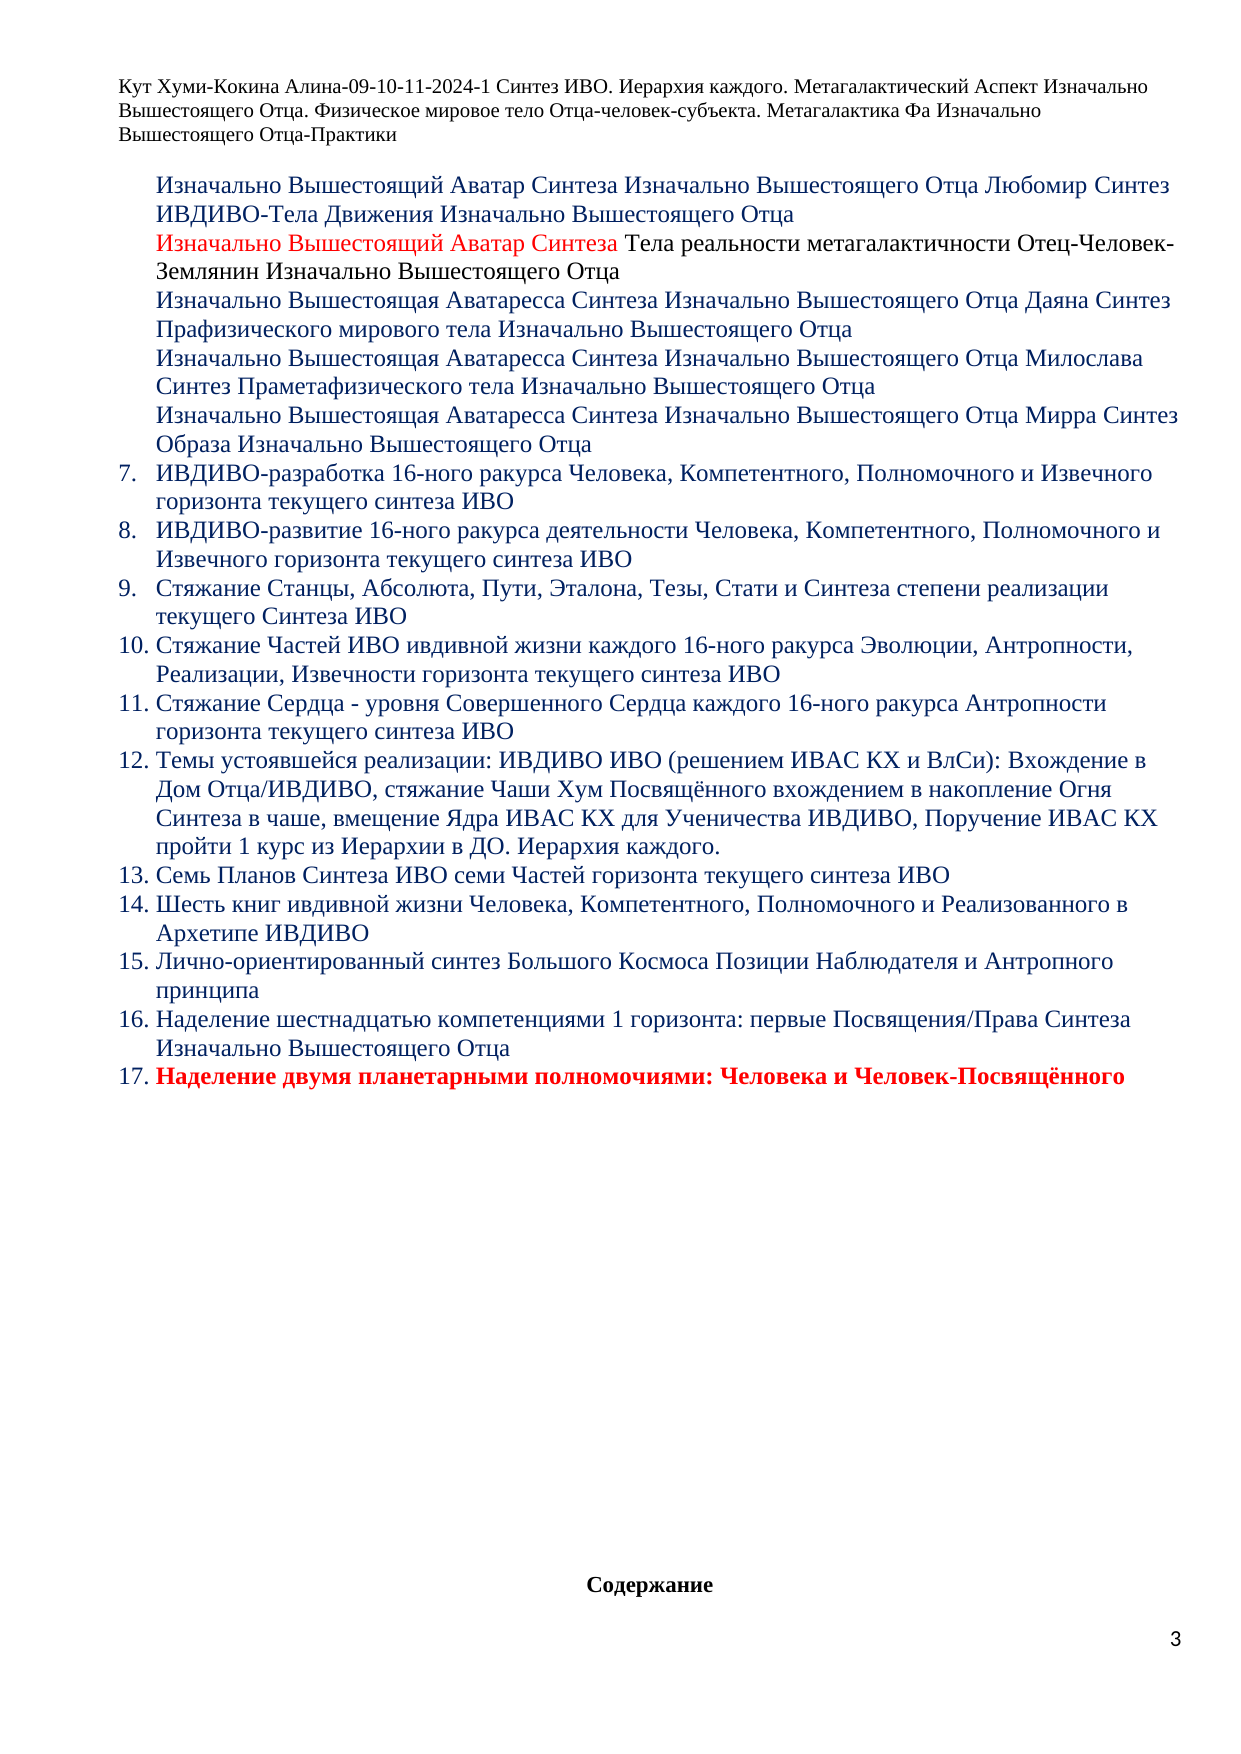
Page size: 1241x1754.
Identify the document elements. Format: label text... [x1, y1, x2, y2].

list Семь Планов Синтеза ИВО семи Частей горизонта текущего синтеза ИВО [118, 860, 1181, 889]
text Изначально Вышестоящая Аватаресса Синтеза Изначально Вышестоящего Отца Мирра Синтез Образа Изначально Вышестоящего Отца [156, 400, 1181, 458]
list ИВДИВО-развитие 16-ного ракурса деятельности Человека, Компетентного, Полномочного и Извечного горизонта текущего синтеза ИВО [118, 515, 1181, 573]
text Содержание [118, 1571, 1181, 1597]
text Изначально Вышестоящий Аватар Синтеза Изначально Вышестоящего Отца Любомир Синтез ИВДИВО-Тела Движения Изначально Вышестоящего Отца [156, 170, 1181, 228]
list Стяжание Станцы, Абсолюта, Пути, Эталона, Тезы, Стати и Синтеза степени реализации текущего Синтеза ИВО [118, 573, 1181, 630]
list Лично-ориентированный синтез Большого Космоса Позиции Наблюдателя и Антропного принципа [118, 946, 1181, 1004]
list Наделение двумя планетарными полномочиями: Человека и Человек-Посвящённого [118, 1061, 1181, 1090]
text Изначально Вышестоящая Аватаресса Синтеза Изначально Вышестоящего Отца Милослава Синтез Праметафизического тела Изначально Вышестоящего Отца [156, 343, 1181, 400]
list Стяжание Сердца - уровня Совершенного Сердца каждого 16-ного ракурса Антропности горизонта текущего синтеза ИВО [118, 688, 1181, 745]
list ИВДИВО-разработка 16-ного ракурса Человека, Компетентного, Полномочного и Извечного горизонта текущего синтеза ИВО [118, 458, 1181, 515]
text Изначально Вышестоящий Аватар Синтеза Тела реальности метагалактичности Отец-Человек-Землянин Изначально Вышестоящего Отца [156, 228, 1181, 285]
list Темы устоявшейся реализации: ИВДИВО ИВО (решением ИВАС КХ и ВлСи): Вхождение в Дом Отца/ИВДИВО, стяжание Чаши Хум Посвящённого вхождением в накопление Огня Синтеза в чаше, вмещение Ядра ИВАС КХ для Ученичества ИВДИВО, Поручение ИВАС КХ пройти 1 курс из Иерархии в ДО. Иерархия каждого. [118, 745, 1181, 860]
list Наделение шестнадцатью компетенциями 1 горизонта: первые Посвящения/Права Синтеза Изначально Вышестоящего Отца [118, 1004, 1181, 1061]
list Стяжание Частей ИВО ивдивной жизни каждого 16-ного ракурса Эволюции, Антропности, Реализации, Извечности горизонта текущего синтеза ИВО [118, 630, 1181, 688]
list Шесть книг ивдивной жизни Человека, Компетентного, Полномочного и Реализованного в Архетипе ИВДИВО [118, 889, 1181, 946]
text Изначально Вышестоящая Аватаресса Синтеза Изначально Вышестоящего Отца Даяна Синтез Прафизического мирового тела Изначально Вышестоящего Отца [156, 285, 1181, 343]
